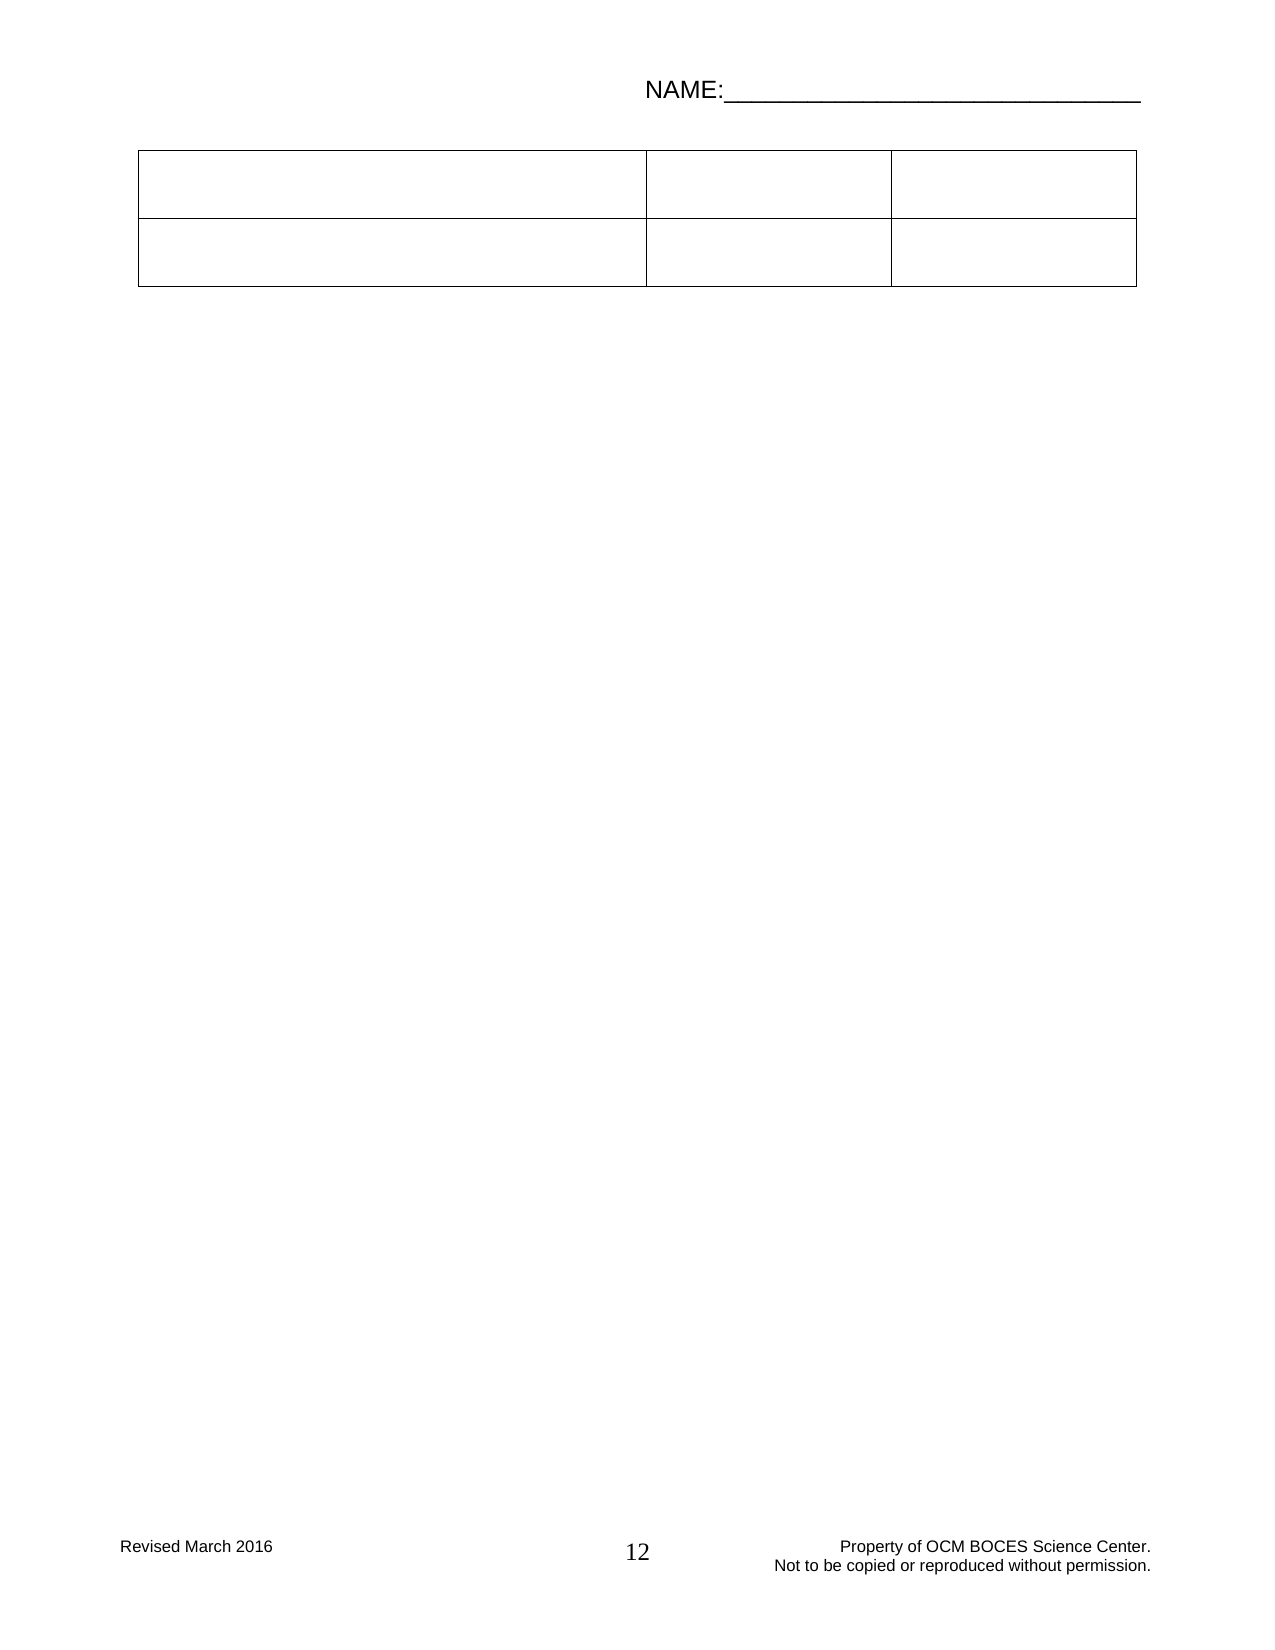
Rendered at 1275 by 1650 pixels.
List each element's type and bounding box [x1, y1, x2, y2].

table_cell [139, 151, 646, 218]
table_cell [647, 219, 891, 286]
table_cell [647, 151, 891, 218]
table_cell [892, 219, 1136, 286]
table_cell [139, 219, 646, 286]
table_cell [892, 151, 1136, 218]
